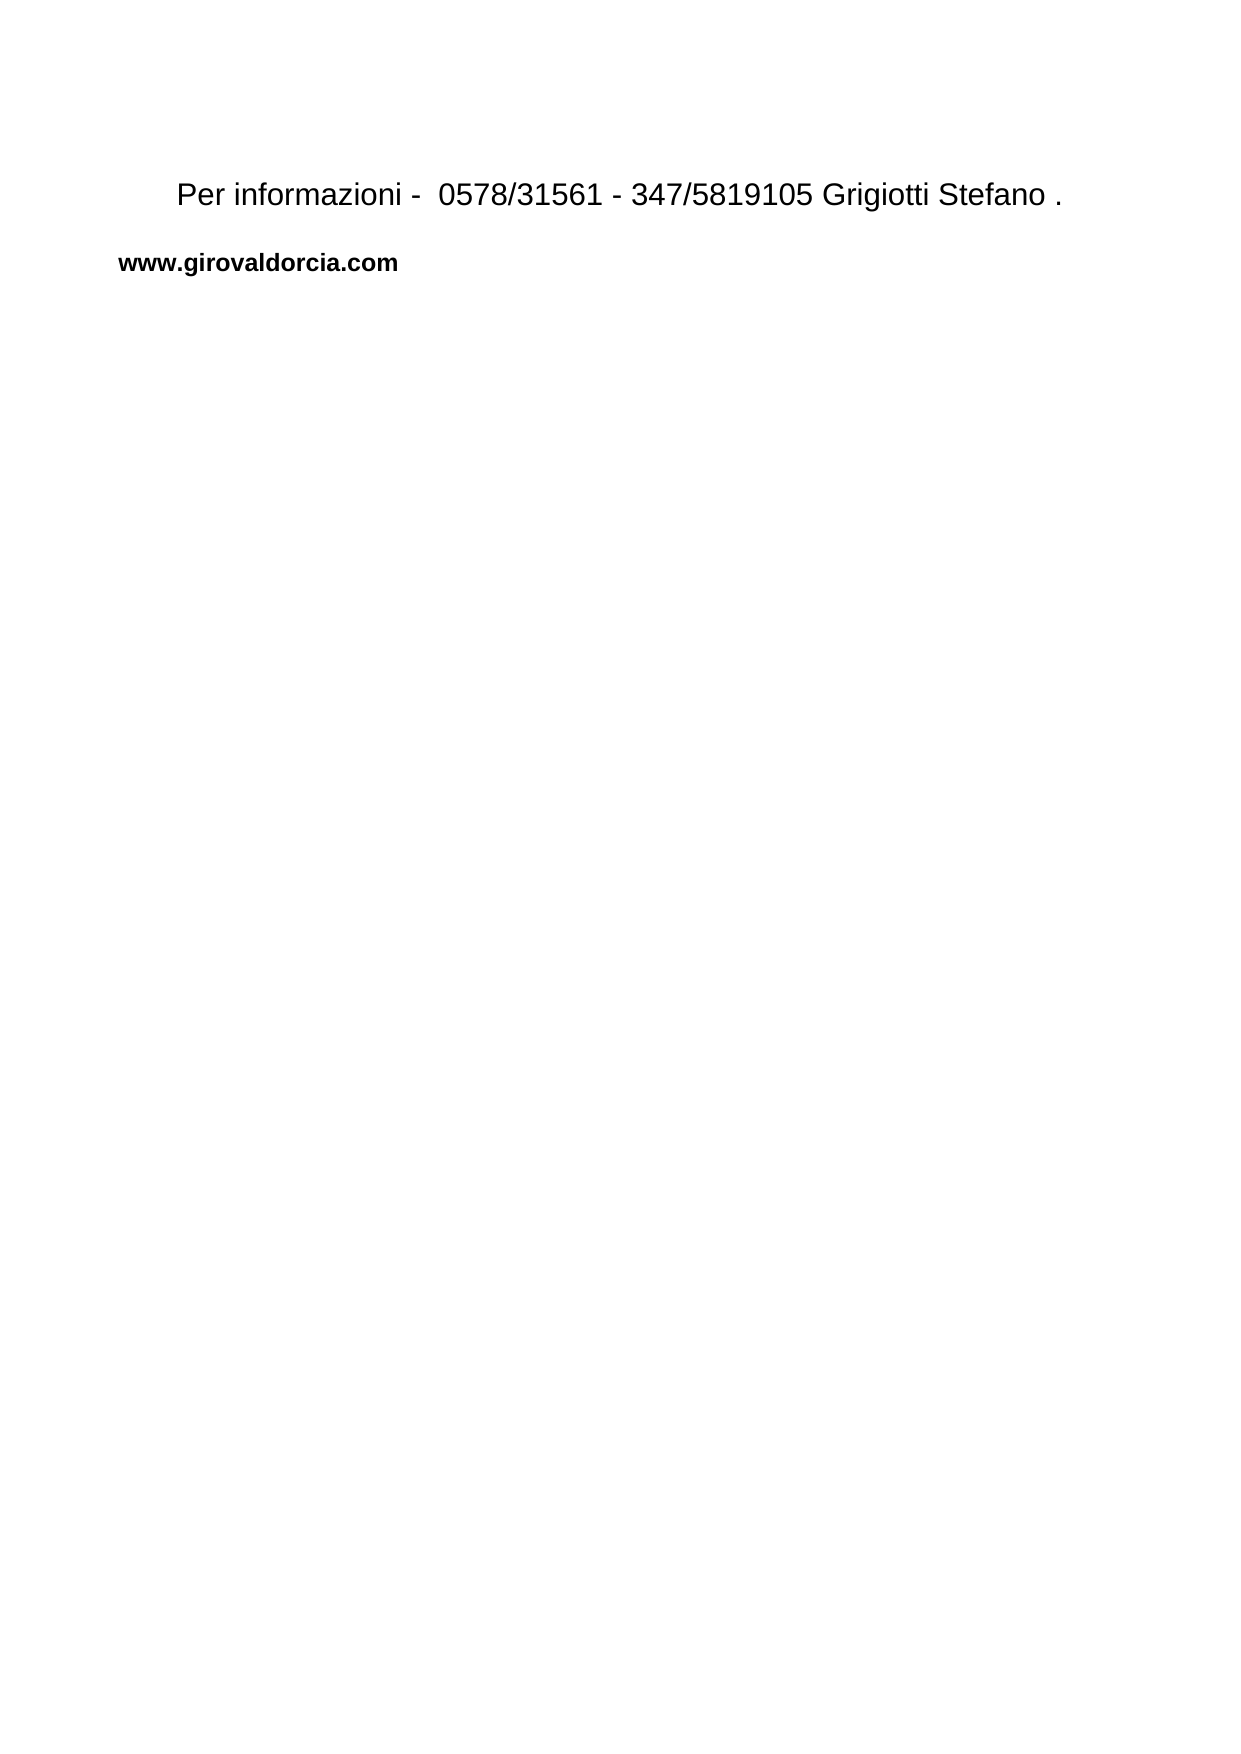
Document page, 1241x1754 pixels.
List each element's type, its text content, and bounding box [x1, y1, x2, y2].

text www.girovaldorcia.com [118, 248, 1122, 277]
text Per informazioni - 0578/31561 - 347/5819105 Grigiotti Stefano . [118, 176, 1122, 212]
